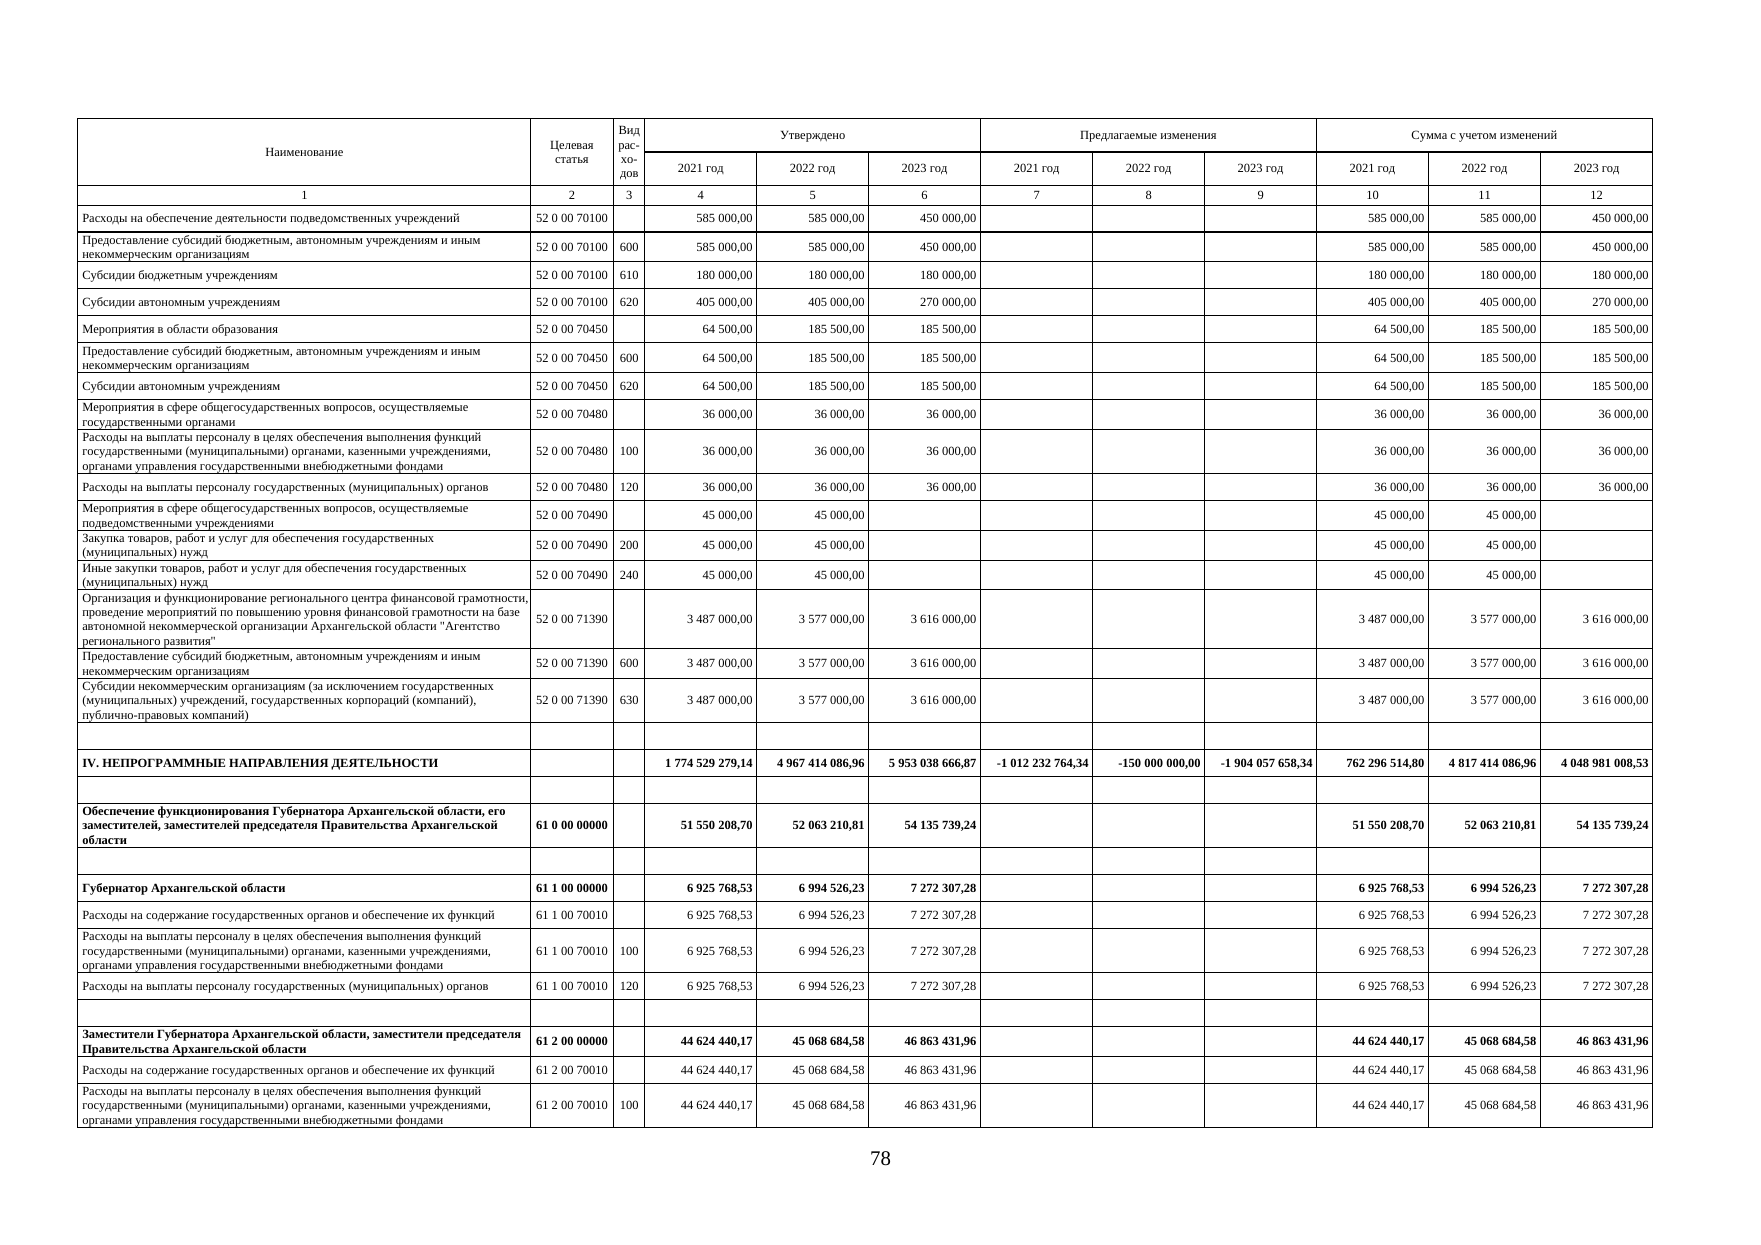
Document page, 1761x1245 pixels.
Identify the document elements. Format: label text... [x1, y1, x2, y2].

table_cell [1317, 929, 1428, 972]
table_header Предлагаемые изменения [981, 119, 1316, 151]
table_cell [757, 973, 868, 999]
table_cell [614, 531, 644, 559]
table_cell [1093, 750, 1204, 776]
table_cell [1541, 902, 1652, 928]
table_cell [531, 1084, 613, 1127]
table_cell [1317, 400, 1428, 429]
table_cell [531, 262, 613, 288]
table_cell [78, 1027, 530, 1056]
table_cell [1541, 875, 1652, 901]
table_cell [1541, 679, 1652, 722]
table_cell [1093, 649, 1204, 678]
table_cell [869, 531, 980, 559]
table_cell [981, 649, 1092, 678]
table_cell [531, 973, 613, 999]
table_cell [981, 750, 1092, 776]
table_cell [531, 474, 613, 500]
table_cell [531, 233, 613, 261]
table_cell 2022 год [1093, 153, 1204, 184]
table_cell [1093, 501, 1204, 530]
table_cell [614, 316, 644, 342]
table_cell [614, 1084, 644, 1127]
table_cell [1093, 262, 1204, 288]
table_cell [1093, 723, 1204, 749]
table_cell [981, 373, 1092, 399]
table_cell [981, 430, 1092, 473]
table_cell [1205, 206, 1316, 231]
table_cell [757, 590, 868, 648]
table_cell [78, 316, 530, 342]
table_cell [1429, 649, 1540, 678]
table_cell 2021 год [981, 153, 1092, 184]
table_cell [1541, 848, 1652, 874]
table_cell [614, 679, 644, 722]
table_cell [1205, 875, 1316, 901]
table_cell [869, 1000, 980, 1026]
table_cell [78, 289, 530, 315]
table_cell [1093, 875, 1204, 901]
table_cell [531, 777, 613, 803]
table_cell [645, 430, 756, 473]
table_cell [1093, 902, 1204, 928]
table_cell 7 [981, 186, 1092, 204]
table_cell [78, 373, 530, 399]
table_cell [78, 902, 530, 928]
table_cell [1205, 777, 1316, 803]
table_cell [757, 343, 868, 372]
table_cell 2021 год [645, 153, 756, 184]
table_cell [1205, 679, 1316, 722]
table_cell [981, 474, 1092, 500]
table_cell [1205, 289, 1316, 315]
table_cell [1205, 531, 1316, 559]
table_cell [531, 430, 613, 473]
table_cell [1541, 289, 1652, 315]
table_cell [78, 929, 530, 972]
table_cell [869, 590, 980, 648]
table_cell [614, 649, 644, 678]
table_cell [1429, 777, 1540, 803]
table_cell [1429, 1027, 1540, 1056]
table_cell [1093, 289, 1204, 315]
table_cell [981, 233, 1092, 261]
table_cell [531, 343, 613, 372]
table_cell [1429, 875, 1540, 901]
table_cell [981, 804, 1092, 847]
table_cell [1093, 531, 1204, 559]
table_cell 2021 год [1317, 153, 1428, 184]
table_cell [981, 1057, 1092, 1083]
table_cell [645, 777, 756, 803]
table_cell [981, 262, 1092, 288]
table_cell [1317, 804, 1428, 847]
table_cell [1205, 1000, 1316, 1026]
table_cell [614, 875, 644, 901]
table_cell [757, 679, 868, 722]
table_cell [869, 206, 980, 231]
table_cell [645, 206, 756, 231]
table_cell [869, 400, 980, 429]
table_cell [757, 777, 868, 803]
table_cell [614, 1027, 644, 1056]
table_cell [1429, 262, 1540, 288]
table_cell 8 [1093, 186, 1204, 204]
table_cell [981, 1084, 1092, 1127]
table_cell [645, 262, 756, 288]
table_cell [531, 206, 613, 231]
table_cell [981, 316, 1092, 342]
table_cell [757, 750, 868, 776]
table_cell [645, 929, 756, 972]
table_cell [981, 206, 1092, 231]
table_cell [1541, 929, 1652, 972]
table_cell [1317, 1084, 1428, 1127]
table_header Целевая статья [531, 119, 613, 184]
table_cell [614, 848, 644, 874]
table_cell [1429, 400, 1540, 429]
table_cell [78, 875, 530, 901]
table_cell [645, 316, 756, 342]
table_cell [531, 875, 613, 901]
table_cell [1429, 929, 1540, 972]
table_cell 9 [1205, 186, 1316, 204]
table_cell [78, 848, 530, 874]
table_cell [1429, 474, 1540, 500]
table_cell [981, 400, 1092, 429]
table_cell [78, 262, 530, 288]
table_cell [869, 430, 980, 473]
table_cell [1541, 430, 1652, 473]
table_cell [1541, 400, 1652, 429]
table_header Вид рас- хо- дов [614, 119, 644, 184]
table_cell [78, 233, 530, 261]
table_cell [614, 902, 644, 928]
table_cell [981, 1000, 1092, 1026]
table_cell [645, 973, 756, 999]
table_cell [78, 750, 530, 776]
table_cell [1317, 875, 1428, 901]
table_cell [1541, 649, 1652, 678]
table_header Сумма с учетом изменений [1317, 119, 1652, 151]
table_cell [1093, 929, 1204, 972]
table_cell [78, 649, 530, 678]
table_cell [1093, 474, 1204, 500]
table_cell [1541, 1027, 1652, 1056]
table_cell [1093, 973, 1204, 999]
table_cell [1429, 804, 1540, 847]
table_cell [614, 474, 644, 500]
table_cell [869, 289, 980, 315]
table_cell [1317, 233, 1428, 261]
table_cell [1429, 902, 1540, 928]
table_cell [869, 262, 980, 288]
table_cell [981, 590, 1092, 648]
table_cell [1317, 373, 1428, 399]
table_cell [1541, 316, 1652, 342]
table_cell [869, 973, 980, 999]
table_cell 2023 год [1205, 153, 1316, 184]
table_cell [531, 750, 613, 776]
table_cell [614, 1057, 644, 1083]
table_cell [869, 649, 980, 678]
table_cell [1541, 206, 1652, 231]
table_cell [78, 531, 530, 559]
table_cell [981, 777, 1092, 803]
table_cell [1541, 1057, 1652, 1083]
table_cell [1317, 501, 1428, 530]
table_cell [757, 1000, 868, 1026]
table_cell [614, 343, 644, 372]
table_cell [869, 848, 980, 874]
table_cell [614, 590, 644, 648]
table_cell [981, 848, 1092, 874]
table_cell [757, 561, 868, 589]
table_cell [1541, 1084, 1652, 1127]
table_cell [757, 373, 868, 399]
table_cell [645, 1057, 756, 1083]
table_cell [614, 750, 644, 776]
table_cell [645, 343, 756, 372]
table_cell 11 [1429, 186, 1540, 204]
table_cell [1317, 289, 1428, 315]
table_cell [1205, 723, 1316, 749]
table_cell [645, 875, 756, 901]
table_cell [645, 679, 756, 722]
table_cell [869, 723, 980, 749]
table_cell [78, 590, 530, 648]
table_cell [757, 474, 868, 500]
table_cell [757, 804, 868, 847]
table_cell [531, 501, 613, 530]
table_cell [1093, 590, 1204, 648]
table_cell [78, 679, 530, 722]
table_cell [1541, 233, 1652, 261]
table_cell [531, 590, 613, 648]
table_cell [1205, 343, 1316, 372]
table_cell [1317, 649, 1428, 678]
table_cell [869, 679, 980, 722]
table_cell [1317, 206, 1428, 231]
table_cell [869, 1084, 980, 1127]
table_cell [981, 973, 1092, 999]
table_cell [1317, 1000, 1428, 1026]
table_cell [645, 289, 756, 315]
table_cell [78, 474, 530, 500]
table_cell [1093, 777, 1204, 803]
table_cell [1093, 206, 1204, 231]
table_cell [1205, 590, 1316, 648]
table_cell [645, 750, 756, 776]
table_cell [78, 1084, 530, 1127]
table_cell 5 [757, 186, 868, 204]
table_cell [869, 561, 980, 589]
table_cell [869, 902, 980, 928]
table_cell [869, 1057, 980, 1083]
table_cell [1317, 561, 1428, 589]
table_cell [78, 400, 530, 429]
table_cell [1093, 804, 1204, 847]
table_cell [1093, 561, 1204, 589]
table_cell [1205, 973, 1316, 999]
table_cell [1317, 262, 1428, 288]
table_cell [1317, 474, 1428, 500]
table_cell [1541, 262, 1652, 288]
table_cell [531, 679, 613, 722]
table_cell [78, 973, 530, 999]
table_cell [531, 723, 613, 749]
table_cell 1 [78, 186, 530, 204]
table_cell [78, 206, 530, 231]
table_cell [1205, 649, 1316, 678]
table_cell 2 [531, 186, 613, 204]
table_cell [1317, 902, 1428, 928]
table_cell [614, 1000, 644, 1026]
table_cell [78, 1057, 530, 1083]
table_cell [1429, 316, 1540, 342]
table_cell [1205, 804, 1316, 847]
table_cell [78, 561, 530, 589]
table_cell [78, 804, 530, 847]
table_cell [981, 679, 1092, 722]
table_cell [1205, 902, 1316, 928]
table_cell 2022 год [757, 153, 868, 184]
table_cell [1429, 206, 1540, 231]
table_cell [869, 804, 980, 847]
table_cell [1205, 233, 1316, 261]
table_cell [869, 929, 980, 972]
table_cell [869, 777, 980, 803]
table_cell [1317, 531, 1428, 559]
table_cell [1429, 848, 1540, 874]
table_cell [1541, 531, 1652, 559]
table_header Утверждено [645, 119, 980, 151]
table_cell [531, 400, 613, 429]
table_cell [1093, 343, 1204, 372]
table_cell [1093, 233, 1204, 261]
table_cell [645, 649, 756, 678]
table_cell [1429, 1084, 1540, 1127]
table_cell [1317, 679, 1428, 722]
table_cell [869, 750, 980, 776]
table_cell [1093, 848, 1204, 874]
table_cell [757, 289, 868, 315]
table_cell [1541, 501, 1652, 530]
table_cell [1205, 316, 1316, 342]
table_cell 2022 год [1429, 153, 1540, 184]
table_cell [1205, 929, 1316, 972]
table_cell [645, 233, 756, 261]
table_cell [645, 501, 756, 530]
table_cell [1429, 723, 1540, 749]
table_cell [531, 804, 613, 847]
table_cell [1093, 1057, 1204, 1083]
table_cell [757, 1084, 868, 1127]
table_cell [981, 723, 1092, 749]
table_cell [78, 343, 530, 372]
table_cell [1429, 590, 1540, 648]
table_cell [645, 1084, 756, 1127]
table_cell 4 [645, 186, 756, 204]
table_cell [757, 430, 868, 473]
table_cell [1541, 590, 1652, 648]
table_cell 10 [1317, 186, 1428, 204]
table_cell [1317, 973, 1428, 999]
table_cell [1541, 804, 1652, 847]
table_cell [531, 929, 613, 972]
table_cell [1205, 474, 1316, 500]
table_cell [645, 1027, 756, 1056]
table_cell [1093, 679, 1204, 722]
table_cell 6 [869, 186, 980, 204]
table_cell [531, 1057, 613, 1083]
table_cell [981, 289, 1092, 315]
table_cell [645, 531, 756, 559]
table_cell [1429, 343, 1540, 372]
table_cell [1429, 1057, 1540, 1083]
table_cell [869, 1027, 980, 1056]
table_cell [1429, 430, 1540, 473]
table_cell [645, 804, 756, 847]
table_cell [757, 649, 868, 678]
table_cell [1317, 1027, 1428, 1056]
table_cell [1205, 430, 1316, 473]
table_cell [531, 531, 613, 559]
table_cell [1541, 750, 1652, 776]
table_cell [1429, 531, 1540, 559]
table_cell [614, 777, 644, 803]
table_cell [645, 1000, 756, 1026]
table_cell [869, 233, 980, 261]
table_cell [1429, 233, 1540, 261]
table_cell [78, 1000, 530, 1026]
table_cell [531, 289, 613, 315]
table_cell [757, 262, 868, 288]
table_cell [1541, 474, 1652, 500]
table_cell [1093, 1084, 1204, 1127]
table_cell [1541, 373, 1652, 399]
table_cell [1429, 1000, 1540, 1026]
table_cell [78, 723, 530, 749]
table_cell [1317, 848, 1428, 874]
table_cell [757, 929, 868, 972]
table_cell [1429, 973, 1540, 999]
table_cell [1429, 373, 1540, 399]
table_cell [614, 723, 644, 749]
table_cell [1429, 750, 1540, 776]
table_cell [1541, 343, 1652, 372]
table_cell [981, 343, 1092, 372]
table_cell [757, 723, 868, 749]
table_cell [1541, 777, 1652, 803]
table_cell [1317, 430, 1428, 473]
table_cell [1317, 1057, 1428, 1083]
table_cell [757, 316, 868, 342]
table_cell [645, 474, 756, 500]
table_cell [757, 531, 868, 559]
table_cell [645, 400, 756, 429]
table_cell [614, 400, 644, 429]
table_cell 2023 год [869, 153, 980, 184]
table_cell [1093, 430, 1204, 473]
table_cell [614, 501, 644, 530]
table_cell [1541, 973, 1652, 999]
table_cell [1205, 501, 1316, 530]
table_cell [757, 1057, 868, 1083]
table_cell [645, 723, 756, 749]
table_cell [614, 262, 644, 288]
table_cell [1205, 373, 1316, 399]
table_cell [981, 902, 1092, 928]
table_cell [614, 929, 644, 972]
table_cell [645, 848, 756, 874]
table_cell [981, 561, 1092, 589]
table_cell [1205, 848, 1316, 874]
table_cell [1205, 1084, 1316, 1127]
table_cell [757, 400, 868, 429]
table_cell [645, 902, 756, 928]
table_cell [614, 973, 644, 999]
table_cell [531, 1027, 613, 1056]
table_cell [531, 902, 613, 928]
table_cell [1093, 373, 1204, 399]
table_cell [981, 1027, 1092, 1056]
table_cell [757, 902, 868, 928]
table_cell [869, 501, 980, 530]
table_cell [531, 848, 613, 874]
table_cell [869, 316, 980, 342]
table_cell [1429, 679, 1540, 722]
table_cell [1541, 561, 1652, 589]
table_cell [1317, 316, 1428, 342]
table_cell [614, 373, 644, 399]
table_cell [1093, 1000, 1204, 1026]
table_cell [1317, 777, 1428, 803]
table_cell 2023 год [1541, 153, 1652, 184]
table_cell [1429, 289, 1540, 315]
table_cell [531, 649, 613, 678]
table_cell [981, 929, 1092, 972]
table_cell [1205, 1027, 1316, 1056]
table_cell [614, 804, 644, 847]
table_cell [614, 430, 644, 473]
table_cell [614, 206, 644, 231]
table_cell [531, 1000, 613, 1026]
table_header Наименование [78, 119, 530, 184]
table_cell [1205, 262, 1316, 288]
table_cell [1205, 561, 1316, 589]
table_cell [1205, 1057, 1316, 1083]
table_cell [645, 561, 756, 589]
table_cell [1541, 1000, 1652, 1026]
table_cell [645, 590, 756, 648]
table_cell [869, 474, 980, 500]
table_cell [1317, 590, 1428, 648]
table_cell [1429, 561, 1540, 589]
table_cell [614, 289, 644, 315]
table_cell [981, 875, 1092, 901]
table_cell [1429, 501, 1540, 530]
table_cell 12 [1541, 186, 1652, 204]
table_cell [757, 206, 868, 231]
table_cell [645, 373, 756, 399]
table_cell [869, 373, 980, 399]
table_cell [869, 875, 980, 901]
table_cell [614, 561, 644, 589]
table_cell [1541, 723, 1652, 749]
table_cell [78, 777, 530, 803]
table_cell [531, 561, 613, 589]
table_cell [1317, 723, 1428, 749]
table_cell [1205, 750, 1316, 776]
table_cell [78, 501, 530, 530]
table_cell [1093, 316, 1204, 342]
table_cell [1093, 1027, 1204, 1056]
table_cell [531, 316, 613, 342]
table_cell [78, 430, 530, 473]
table_cell 3 [614, 186, 644, 204]
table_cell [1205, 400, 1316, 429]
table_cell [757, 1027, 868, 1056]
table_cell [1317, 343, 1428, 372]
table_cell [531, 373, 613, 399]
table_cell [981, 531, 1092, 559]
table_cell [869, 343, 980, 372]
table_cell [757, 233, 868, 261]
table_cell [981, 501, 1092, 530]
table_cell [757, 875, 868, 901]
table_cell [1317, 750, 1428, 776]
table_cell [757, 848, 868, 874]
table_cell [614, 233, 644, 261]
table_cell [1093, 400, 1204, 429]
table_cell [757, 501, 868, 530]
